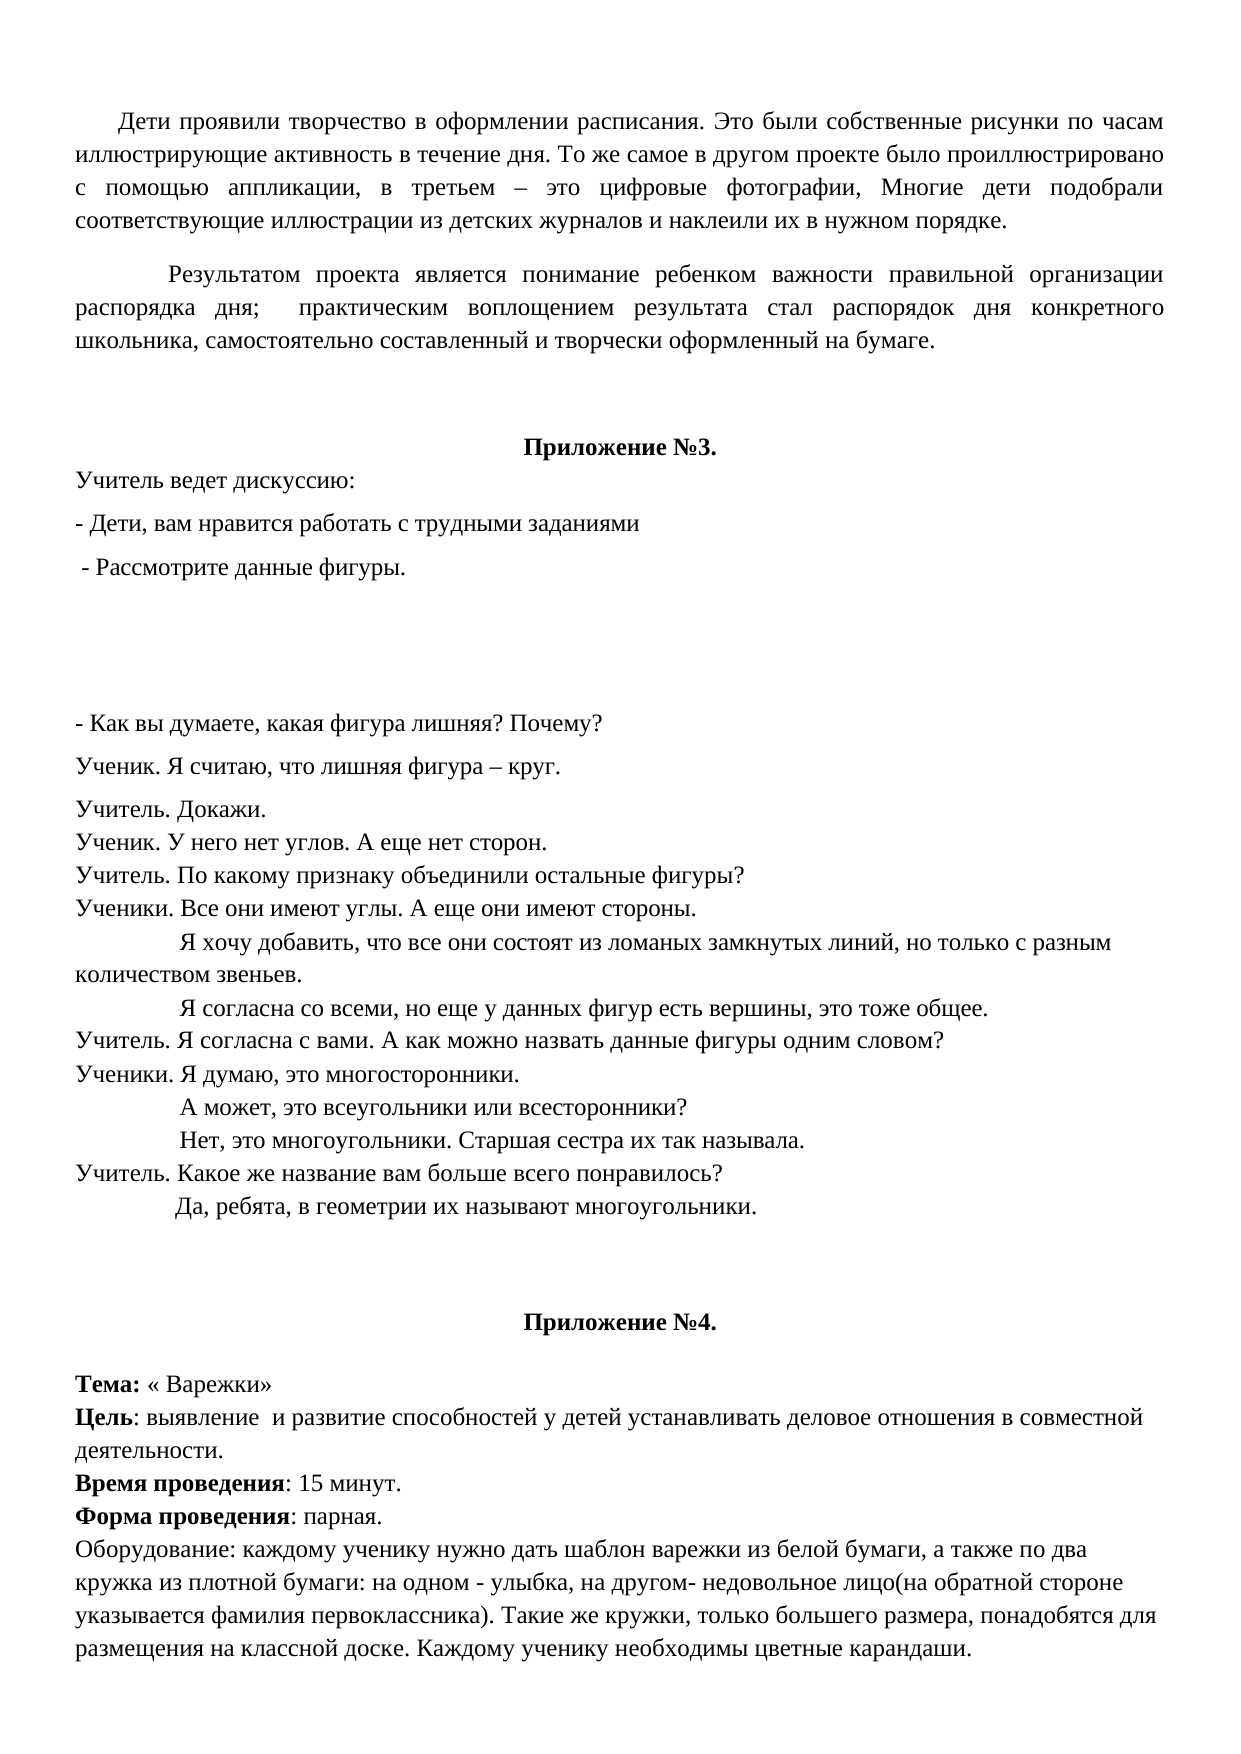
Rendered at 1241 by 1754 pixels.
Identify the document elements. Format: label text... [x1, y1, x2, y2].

text - Дети, вам нравится работать с трудными заданиями [75, 508, 1165, 537]
text Ученики. Я думаю, это многосторонники. [75, 1059, 1165, 1087]
text Дети проявили творчество в оформлении расписания. Это были собственные рисунки по часам иллюстрирующие активность в течение дня. То же самое в другом проекте было проиллюстрировано с помощью аппликации, в третьем – это цифровые фотографии, Многие дети подобрали соответствующие иллюстрации из детских журналов и наклеили их в нужном порядке. [75, 106, 1165, 233]
text Учитель. Докажи. [75, 794, 1165, 823]
text А может, это всеугольники или всесторонники? [75, 1092, 1165, 1120]
text Учитель ведет дискуссию: [75, 465, 1165, 494]
text - Рассмотрите данные фигуры. [75, 552, 1165, 694]
text Ученик. У него нет углов. А еще нет сторон. [75, 827, 1165, 856]
text Ученик. Я считаю, что лишняя фигура – круг. [75, 751, 1165, 780]
text Форма проведения: парная. [75, 1501, 1165, 1530]
text Результатом проекта является понимание ребенком важности правильной организации распорядка дня; практическим воплощением результата стал распорядок дня конкретного школьника, самостоятельно составленный и творчески оформленный на бумаге. [75, 259, 1165, 353]
text Я хочу добавить, что все они состоят из ломаных замкнутых линий, но только с разным количеством звеньев. [75, 927, 1165, 988]
text Тема: « Варежки» [75, 1369, 1165, 1398]
text Приложение №3. [75, 432, 1165, 461]
text Учитель. Я согласна с вами. А как можно назвать данные фигуры одним словом? [75, 1026, 1165, 1054]
text Учитель. Какое же название вам больше всего понравилось? [75, 1158, 1165, 1186]
text Время проведения: 15 минут. [75, 1468, 1165, 1497]
text Ученики. Все они имеют углы. А еще они имеют стороны. [75, 893, 1165, 922]
text Цель: выявление и развитие способностей у детей устанавливать деловое отношения в совместной деятельности. [75, 1402, 1165, 1464]
text - Как вы думаете, какая фигура лишняя? Почему? [75, 708, 1165, 737]
text Да, ребята, в геометрии их называют многоугольники. [75, 1191, 1165, 1219]
text Оборудование: каждому ученику нужно дать шаблон варежки из белой бумаги, а также по два кружка из плотной бумаги: на одном - улыбка, на другом- недовольное лицо(на обратной стороне указывается фамилия первоклассника). Такие же кружки, только большего размера, понадобятся для размещения на классной доске. Каждому ученику необходимы цветные карандаши. [75, 1534, 1165, 1662]
text Нет, это многоугольники. Старшая сестра их так называла. [75, 1125, 1165, 1153]
text Приложение №4. [75, 1307, 1165, 1336]
text Я согласна со всеми, но еще у данных фигур есть вершины, это тоже общее. [75, 993, 1165, 1021]
text Учитель. По какому признаку объединили остальные фигуры? [75, 861, 1165, 889]
